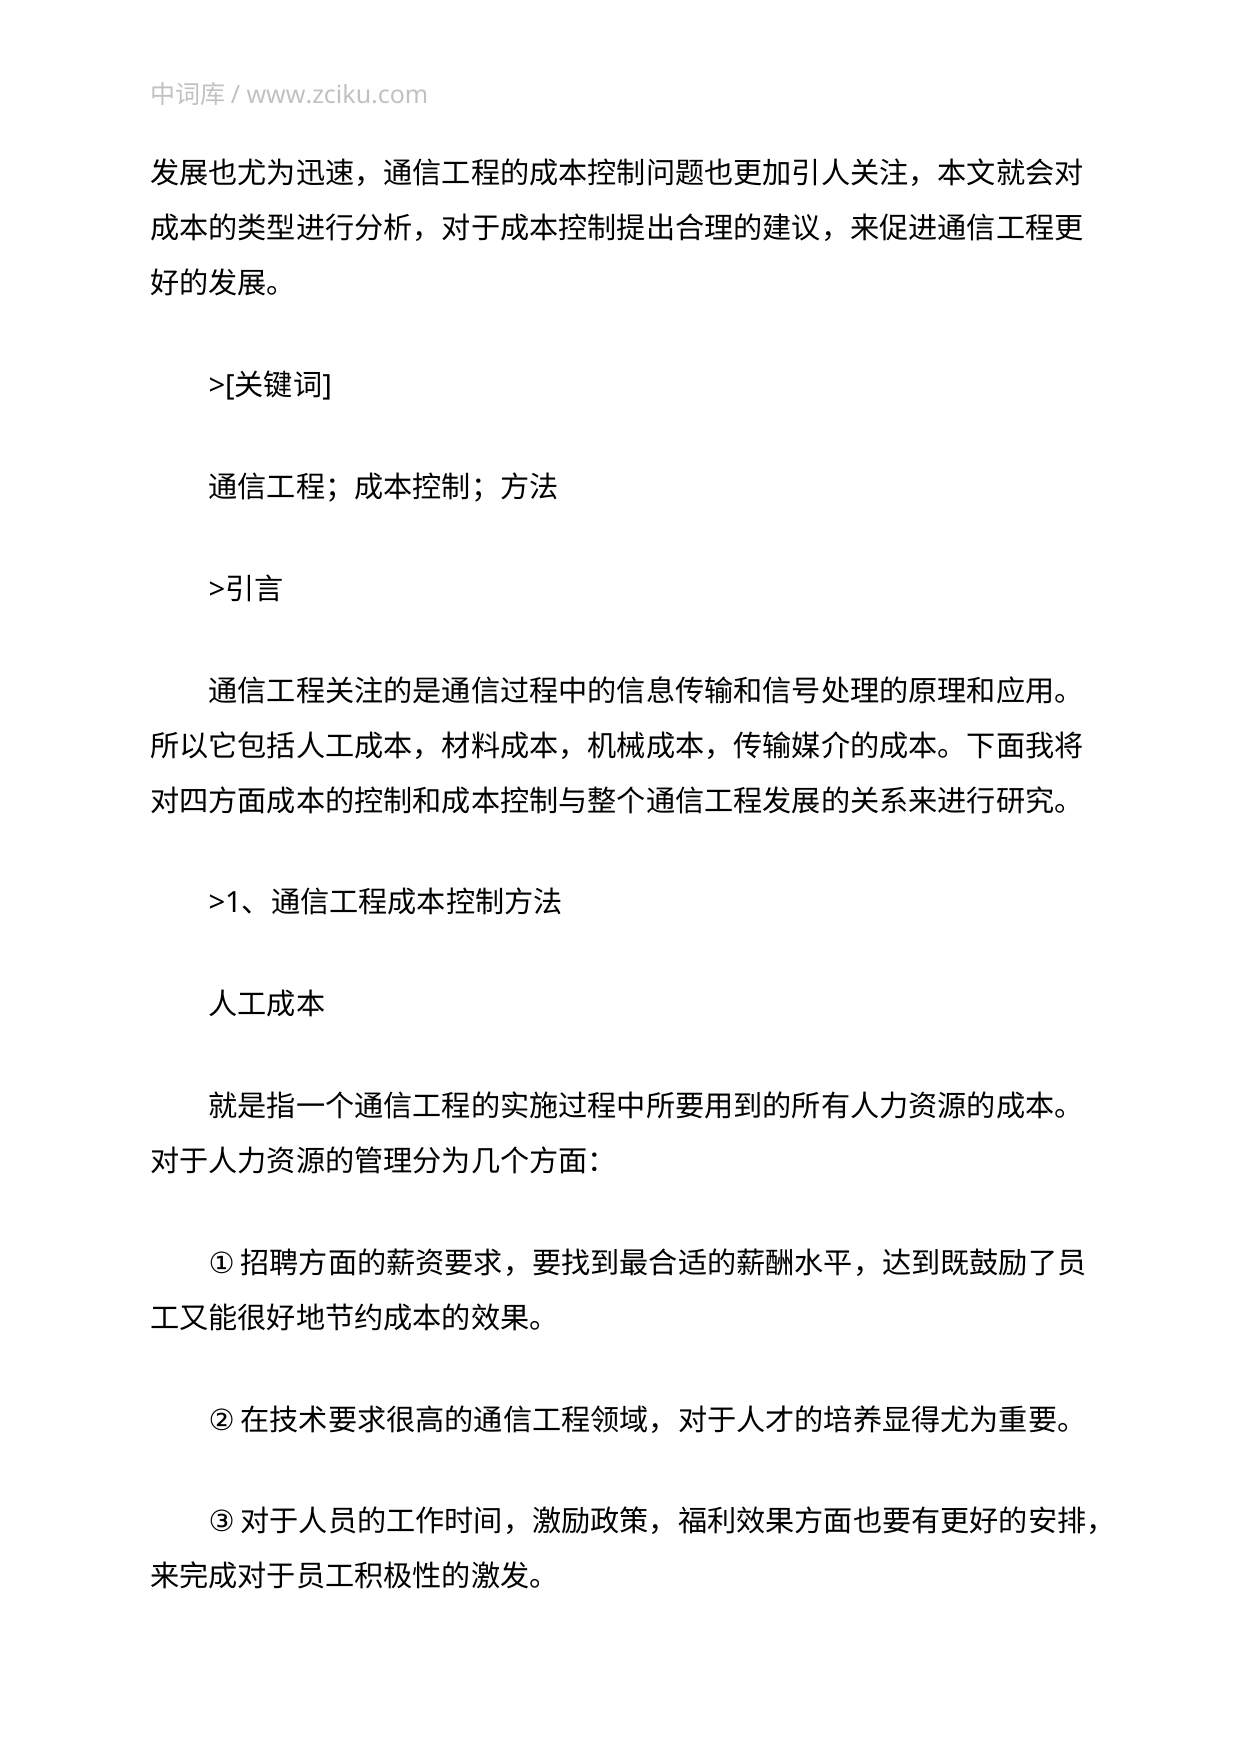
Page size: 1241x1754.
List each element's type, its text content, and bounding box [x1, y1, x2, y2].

text ③对于人员的工作时间，激励政策，福利效果方面也要有更好的安排，来完成对于员工积极性的激发。 [150, 1498, 1090, 1595]
text 通信工程关注的是通信过程中的信息传输和信号处理的原理和应用。所以它包括人工成本，材料成本，机械成本，传输媒介的成本。下面我将对四方面成本的控制和成本控制与整个通信工程发展的关系来进行研究。 [150, 667, 1090, 819]
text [150, 150, 1090, 302]
text 就是指一个通信工程的实施过程中所要用到的所有人力资源的成本。对于人力资源的管理分为几个方面： [150, 1083, 1090, 1180]
text 通信工程；成本控制；方法 [150, 463, 1090, 506]
text ②在技术要求很高的通信工程领域，对于人才的培养显得尤为重要。 [150, 1396, 1090, 1438]
text >[关键词] [150, 362, 1090, 404]
text ①招聘方面的薪资要求，要找到最合适的薪酬水平，达到既鼓励了员工又能很好地节约成本的效果。 [150, 1239, 1090, 1337]
text 人工成本 [150, 981, 1090, 1023]
text >引言 [150, 565, 1090, 608]
text >1、通信工程成本控制方法 [150, 879, 1090, 921]
